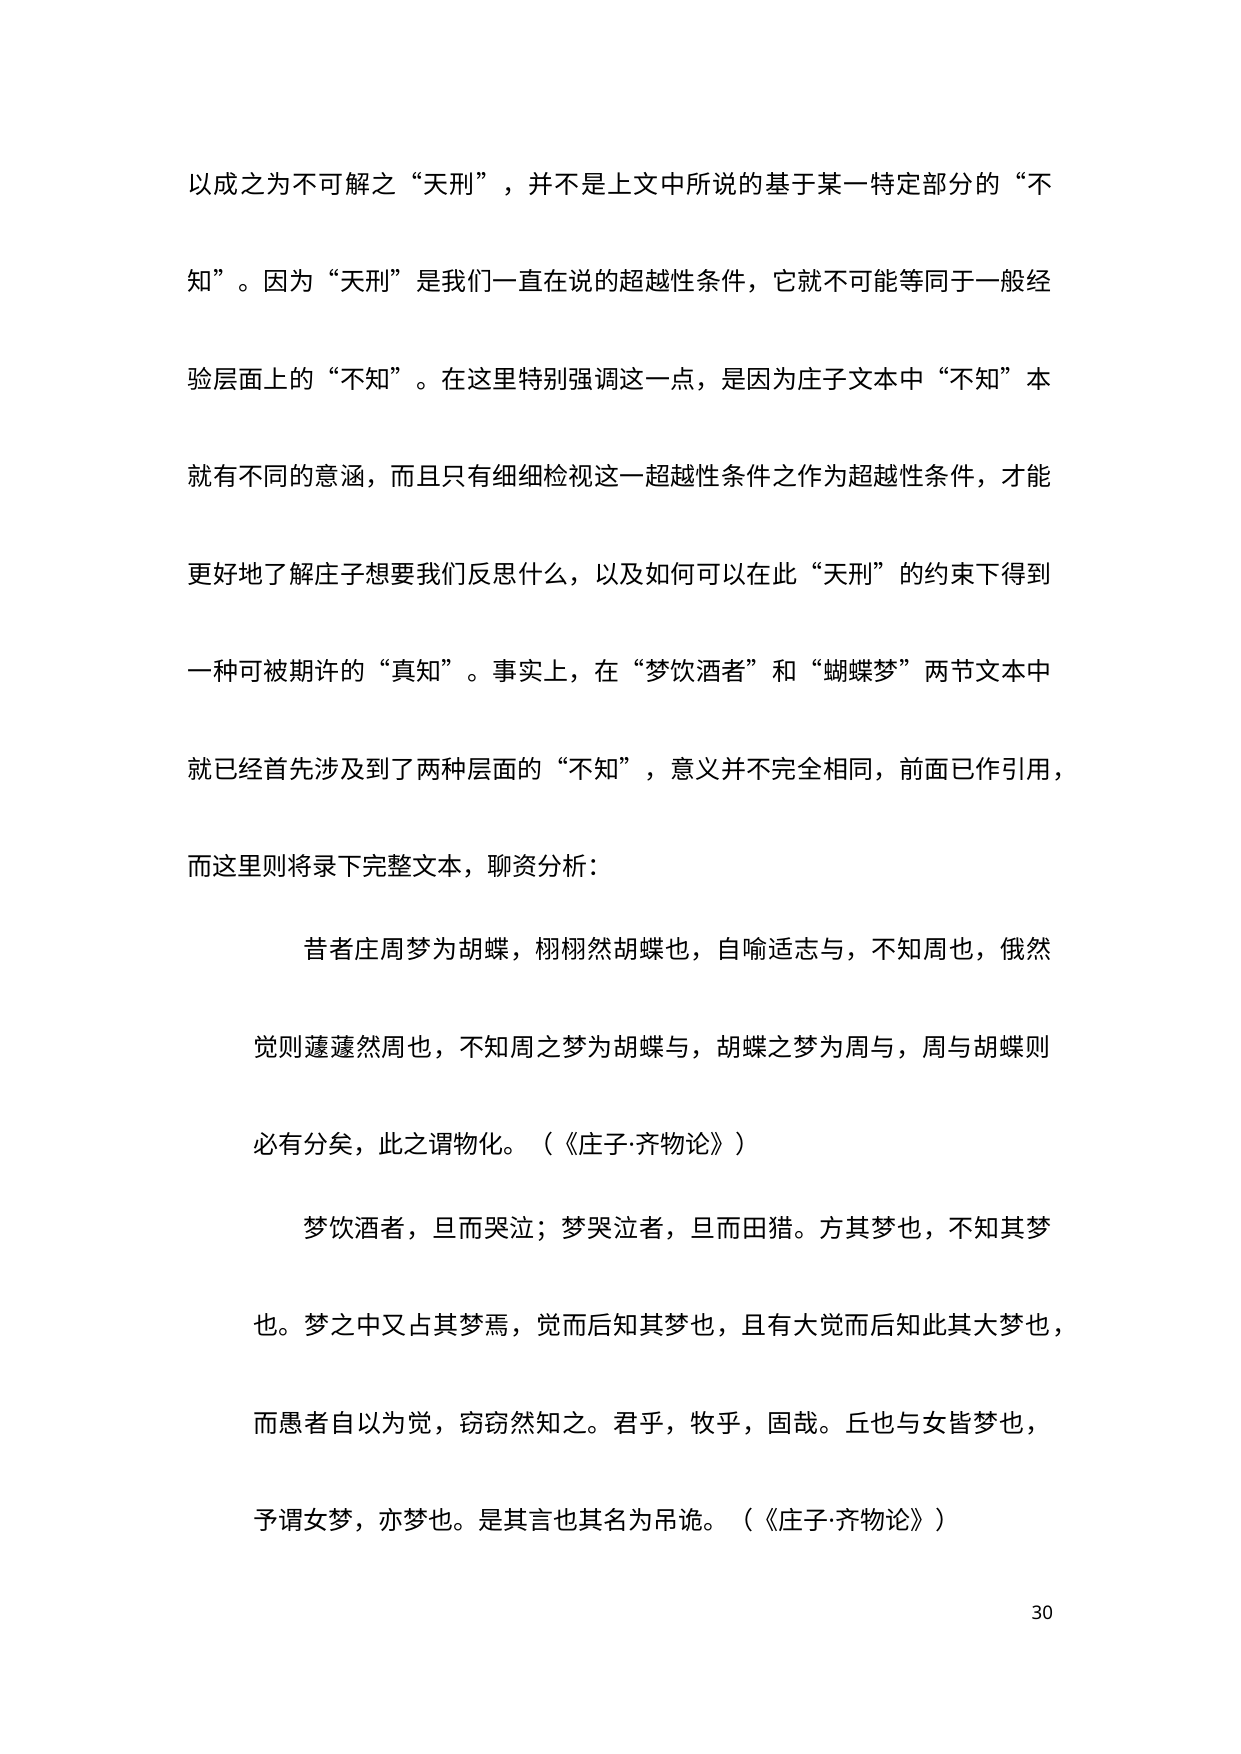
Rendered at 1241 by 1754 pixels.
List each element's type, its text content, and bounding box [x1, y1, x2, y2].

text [187, 150, 1053, 897]
text 梦饮酒者，旦而哭泣；梦哭泣者，旦而田猎。方其梦也，不知其梦也。梦之中又占其梦焉，觉而后知其梦也，且有大觉而后知此其大梦也，而愚者自以为觉，窃窃然知之。君乎，牧乎，固哉。丘也与女皆梦也，予谓女梦，亦梦也。是其言也其名为吊诡。（《庄子·齐物论》） [253, 1194, 1053, 1551]
text 昔者庄周梦为胡蝶，栩栩然胡蝶也，自喻适志与，不知周也，俄然觉则蘧蘧然周也，不知周之梦为胡蝶与，胡蝶之梦为周与，周与胡蝶则必有分矣，此之谓物化。（《庄子·齐物论》） [253, 916, 1053, 1176]
